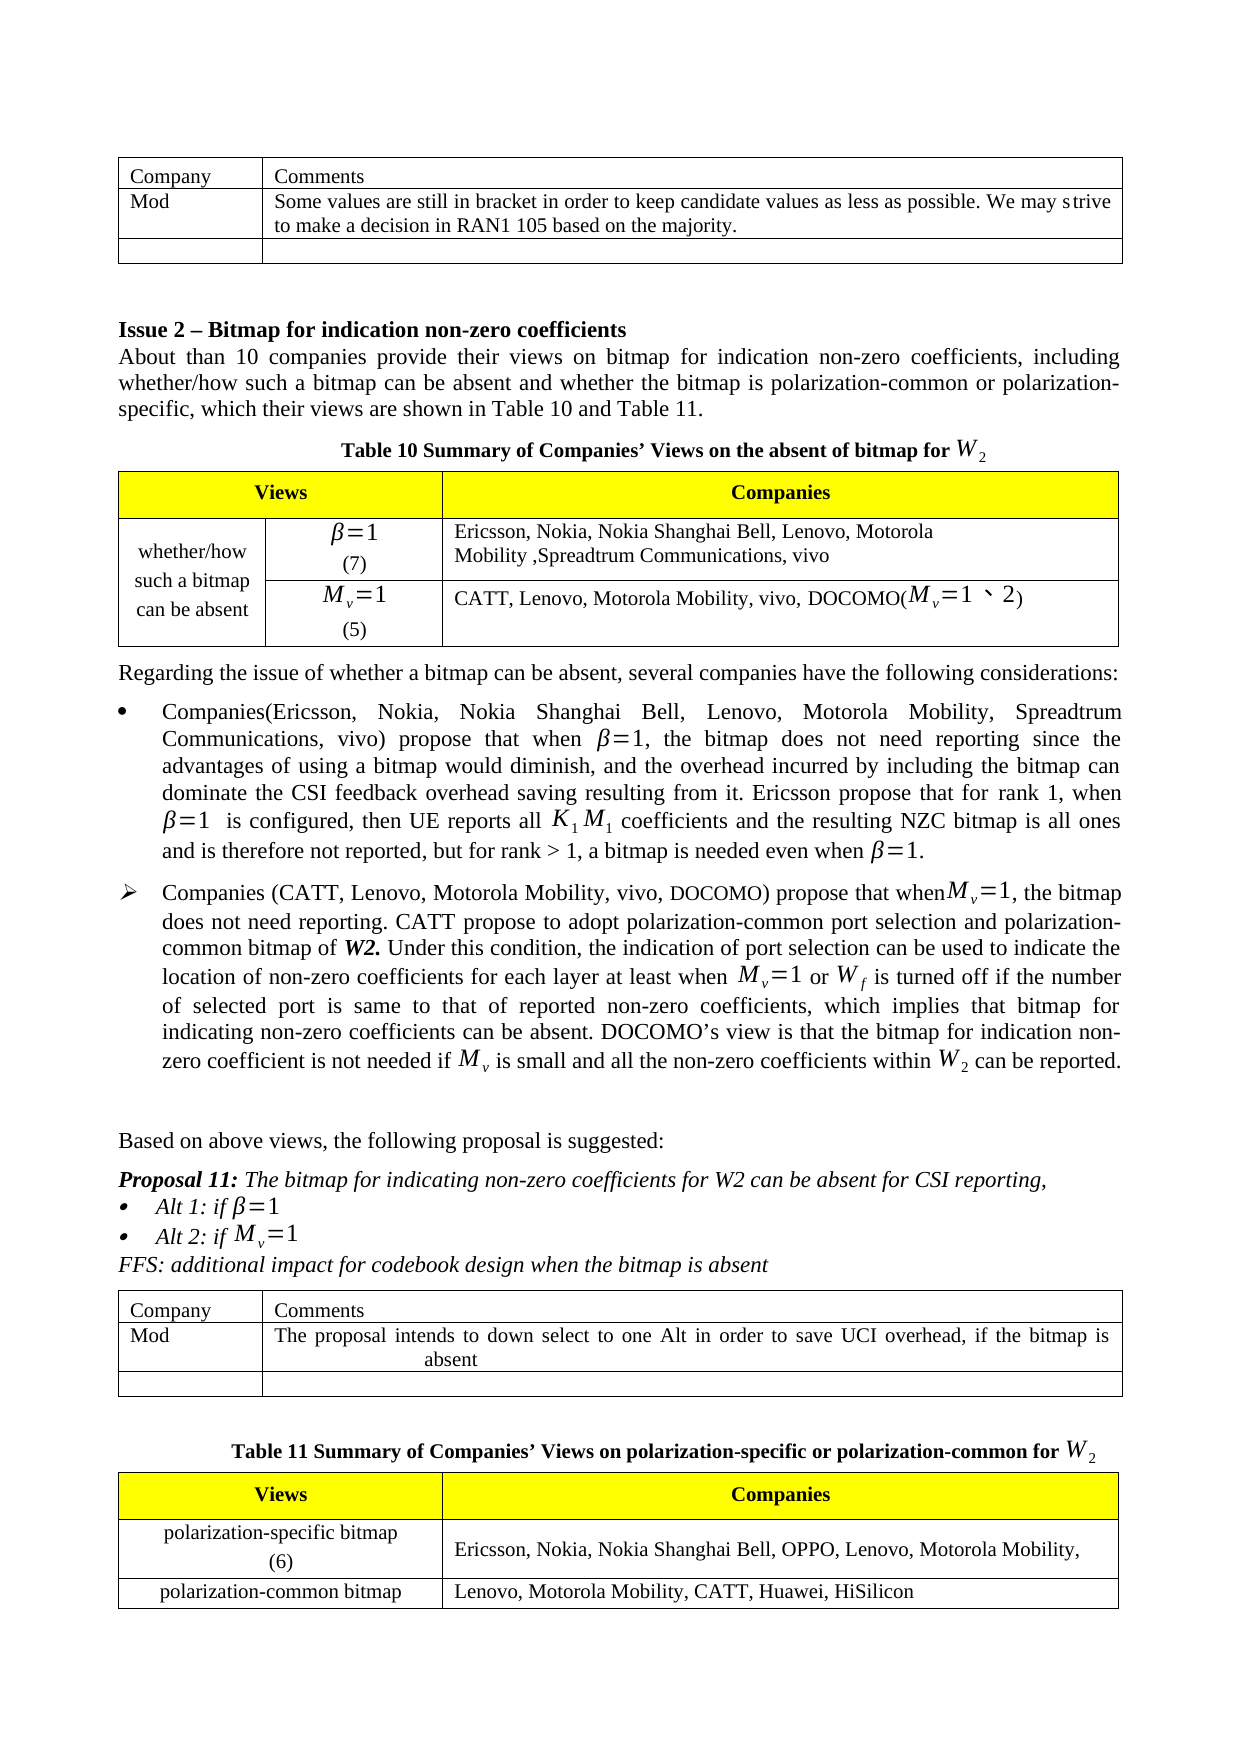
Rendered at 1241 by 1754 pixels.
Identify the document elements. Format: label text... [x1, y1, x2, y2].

text About than 10 companies provide their views on bitmap for indication non-zero coefficients, including whether/how such a bitmap can be absent and whether the bitmap is polarization-common or polarization-specific, which their views are shown in Table 10 and Table 11. [118, 343, 1122, 422]
table_cell The proposal intends to down select to one Alt in order to save UCI overhead, if the bitmap is absent [263, 1323, 1122, 1371]
table_cell Ericsson, Nokia, Nokia Shanghai Bell, OPPO, Lenovo, Motorola Mobility, [443, 1520, 1118, 1578]
table_cell CATT, Lenovo, Motorola Mobility, vivo, DOCOMO() [443, 581, 1118, 646]
list Companies(Ericsson, Nokia, Nokia Shanghai Bell, Lenovo, Motorola Mobility, Spreadtrum Communications, vivo) propose that when , the bitmap does not need reporting since the advantages of using a bitmap would diminish, and the overhead incurred by including the bitmap can dominate the CSI feedback overhead saving resulting from it. Ericsson propose that for rank 1, when is configured, then UE reports all coefficients and the resulting NZC bitmap is all ones and is therefore not reported, but for rank > 1, a bitmap is needed even when . [118, 698, 1122, 864]
table_header Comments [263, 158, 1122, 188]
list Table 10 Summary of Companies’ Views on the absent of bitmap for [206, 434, 1122, 466]
table_cell Some values are still in bracket in order to keep candidate values as less as possible. We may strive to make a decision in RAN1 105 based on the majority. [263, 189, 1122, 237]
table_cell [119, 1579, 442, 1608]
table_cell whether/how such a bitmap can be absent [119, 519, 265, 646]
list Alt 1: if [118, 1192, 1122, 1220]
list Companies (CATT, Lenovo, Motorola Mobility, vivo, DOCOMO) propose that when, the bitmap does not need reporting. CATT propose to adopt polarization-common port selection and polarization-common bitmap of W2. Under this condition, the indication of port selection can be used to indicate the location of non-zero coefficients for each layer at least when or is turned off if the number of selected port is same to that of reported non-zero coefficients, which implies that bitmap for indicating non-zero coefficients can be absent. DOCOMO’s view is that the bitmap for indication non-zero coefficient is not needed if is small and all the non-zero coefficients within can be reported. [118, 876, 1122, 1076]
table_cell Ericsson, Nokia, Nokia Shanghai Bell, Lenovo, Motorola Mobility ,Spreadtrum Communications, vivo [443, 519, 1118, 580]
table_cell [119, 239, 262, 263]
table_header Views [119, 472, 442, 518]
table_cell (7) [266, 519, 442, 580]
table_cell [443, 1579, 1118, 1608]
table_cell [263, 1372, 1122, 1396]
table_header Companies [443, 472, 1118, 518]
text Regarding the issue of whether a bitmap can be absent, several companies have the following considerations: [118, 659, 1122, 686]
table_header Companies [443, 1473, 1118, 1519]
table_cell (5) [266, 581, 442, 646]
list Table 11 Summary of Companies’ Views on polarization-specific or polarization-common for [206, 1436, 1122, 1467]
table_header Company [119, 158, 262, 188]
table_cell Mod [119, 189, 262, 237]
text Issue 2 – Bitmap for indication non-zero coefficients [118, 316, 1122, 343]
table_cell [263, 239, 1122, 263]
table_cell Mod [119, 1323, 262, 1371]
text FFS: additional impact for codebook design when the bitmap is absent [118, 1251, 1122, 1278]
text Based on above views, the following proposal is suggested: [118, 1127, 1122, 1154]
table_cell polarization-specific bitmap (6) [119, 1520, 442, 1578]
table_header Company [119, 1291, 262, 1322]
list Alt 2: if [118, 1220, 1122, 1251]
table_cell [119, 1372, 262, 1396]
table_header Views [119, 1473, 442, 1519]
table_header Comments [263, 1291, 1122, 1322]
text Proposal 11: The bitmap for indicating non-zero coefficients for W2 can be absent for CSI reporting, [118, 1166, 1122, 1192]
